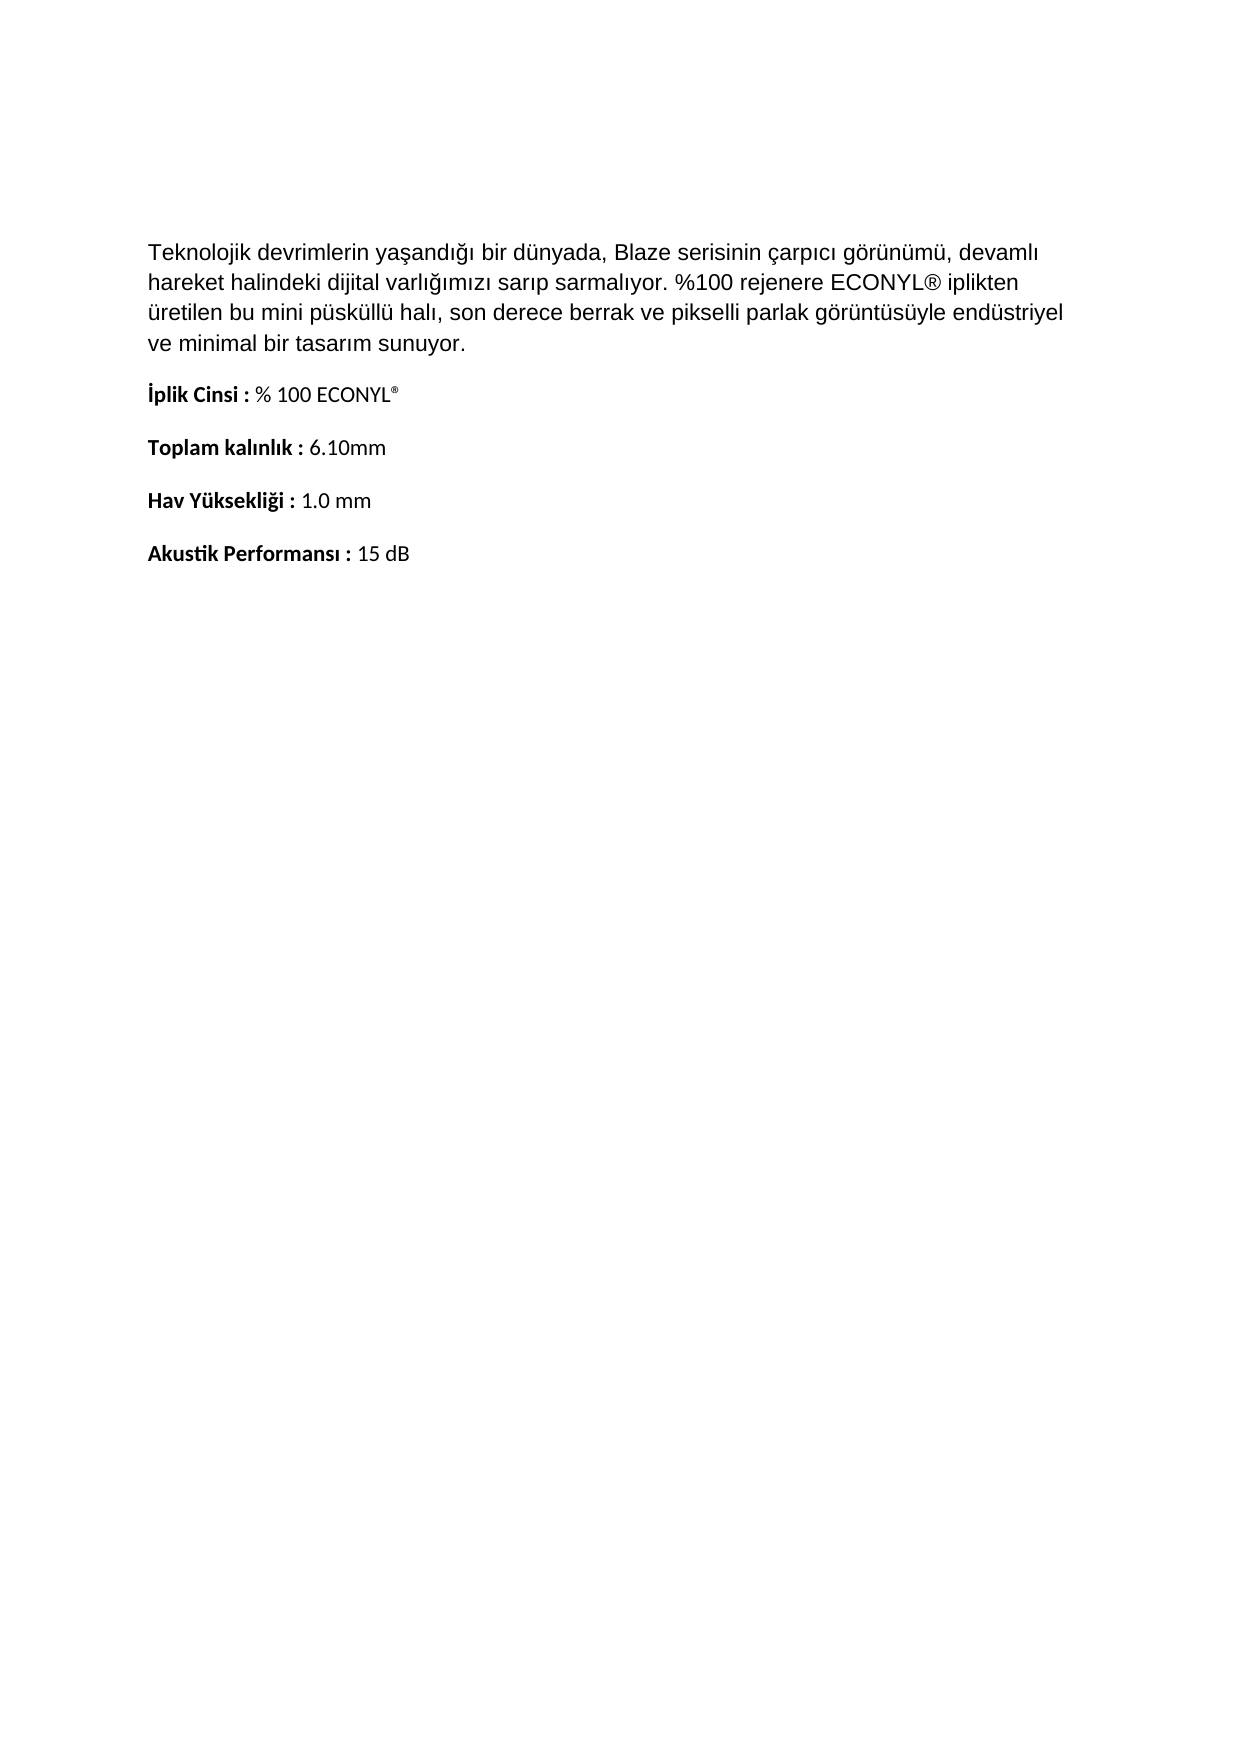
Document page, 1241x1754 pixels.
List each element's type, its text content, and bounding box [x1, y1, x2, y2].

text Teknolojik devrimlerin yaşandığı bir dünyada, Blaze serisinin çarpıcı görünümü, devamlı hareket halindeki dijital varlığımızı sarıp sarmalıyor. %100 rejenere ECONYL® iplikten üretilen bu mini püsküllü halı, son derece berrak ve pikselli parlak görüntüsüyle endüstriyel ve minimal bir tasarım sunuyor. [148, 239, 1093, 356]
text Akustik Performansı : 15 dB [148, 539, 1093, 568]
text Hav Yüksekliği : 1.0 mm [148, 487, 1093, 514]
text Toplam kalınlık : 6.10mm [148, 433, 1093, 462]
text İplik Cinsi : % 100 ECONYL® [148, 381, 1093, 408]
